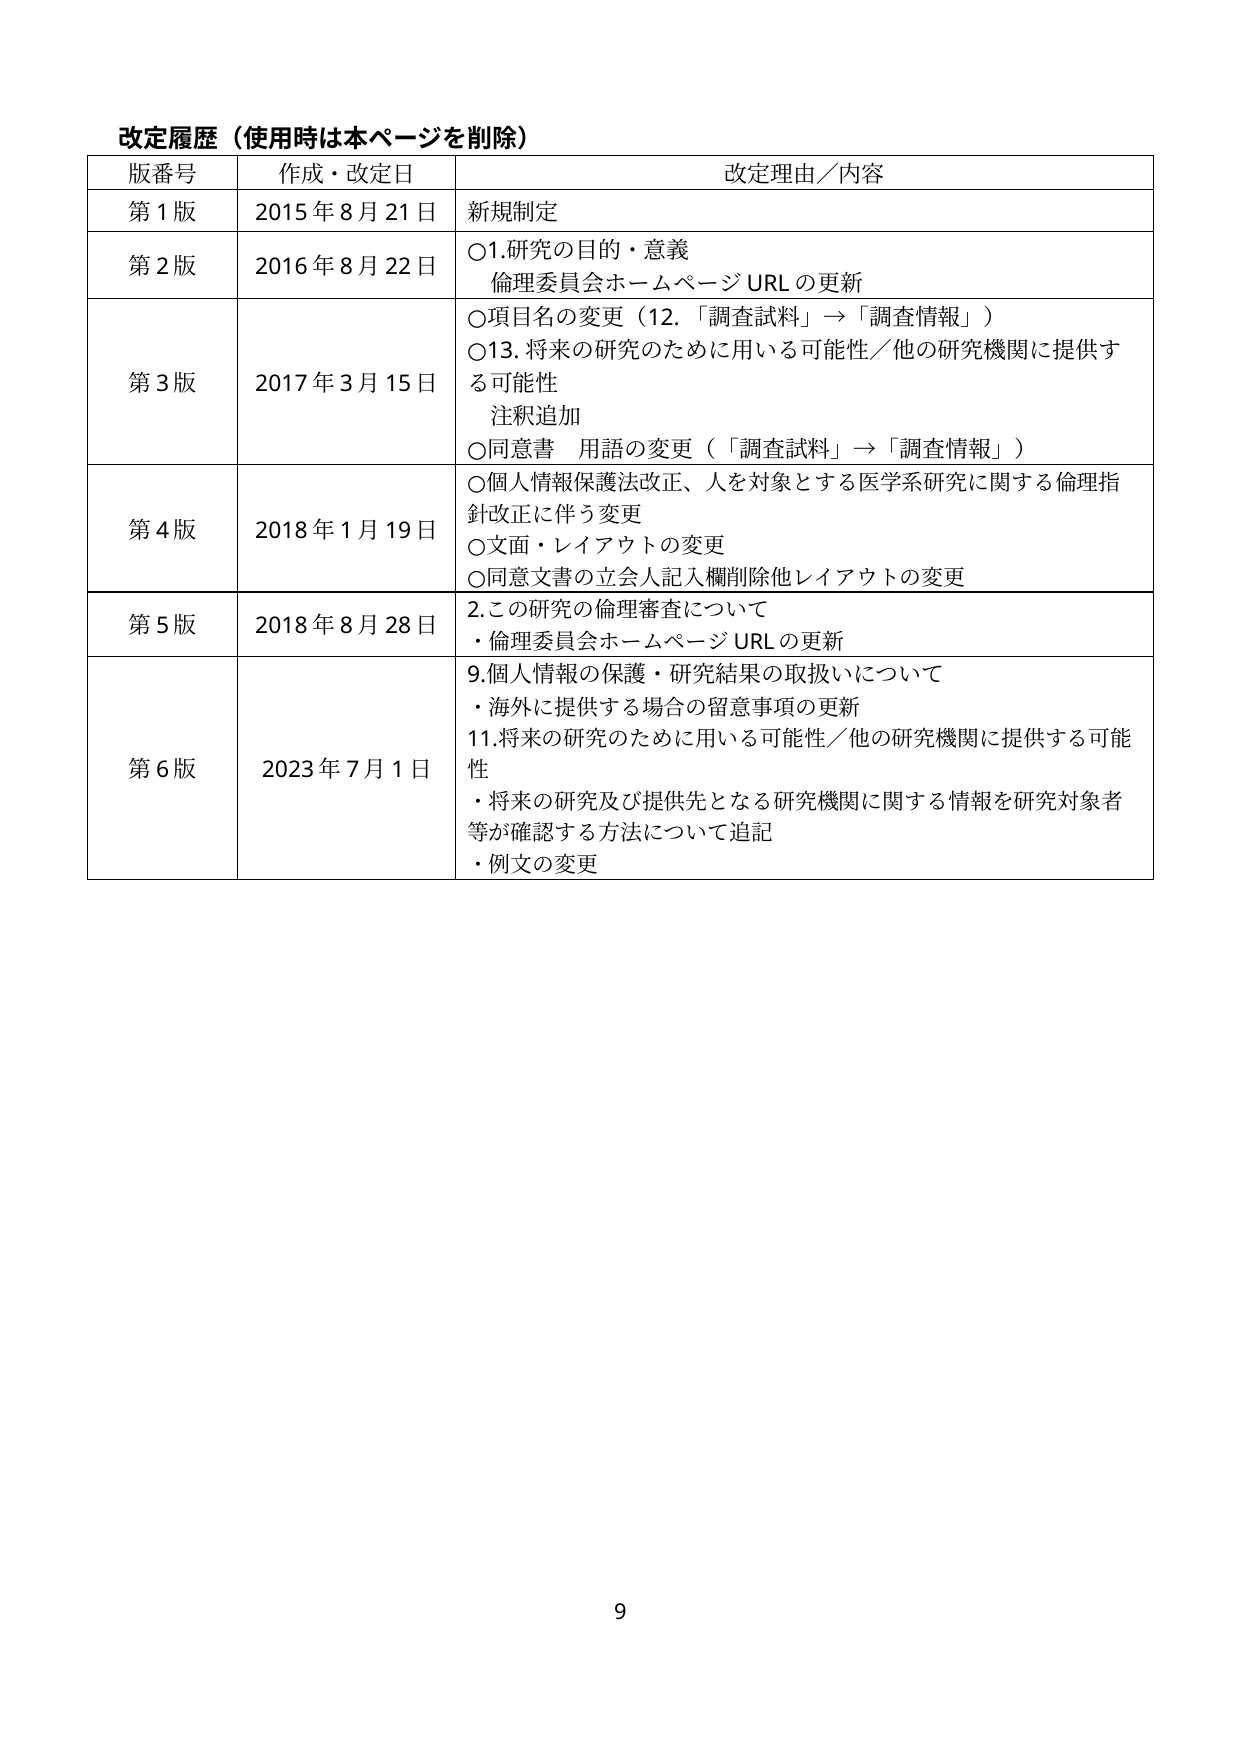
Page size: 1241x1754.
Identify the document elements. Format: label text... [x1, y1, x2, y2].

table_header 作成・改定日 [238, 156, 455, 189]
table_cell 第2版 [88, 232, 237, 298]
table_header 改定理由／内容 [456, 156, 1153, 189]
table_cell 2016年8月22日 [238, 232, 455, 298]
table_cell 第6版 [88, 657, 237, 878]
table_cell 2015年8月21日 [238, 190, 455, 231]
table_cell ○項目名の変更（12. 「調査試料」→「調査情報」） ○13. 将来の研究のために用いる可能性／他の研究機関に提供する可能性 注釈追加 ○同意書 用語の変更（「調査試料」→「調査情報」） [456, 299, 1153, 464]
table_header 版番号 [88, 156, 237, 189]
table_cell 2017年3月15日 [238, 299, 455, 464]
table_cell 第5版 [88, 593, 237, 656]
table_cell ○1.研究の目的・意義 倫理委員会ホームページURLの更新 [456, 232, 1153, 298]
table_cell 第1版 [88, 190, 237, 231]
table_cell 9.個人情報の保護・研究結果の取扱いについて ・海外に提供する場合の留意事項の更新 11.将来の研究のために用いる可能性／他の研究機関に提供する可能性 ・将来の研究及び提供先となる研究機関に関する情報を研究対象者等が確認する方法について追記 ・例文の変更 [456, 657, 1153, 878]
table_cell 2018年8月28日 [238, 593, 455, 656]
table_cell 第4版 [88, 465, 237, 591]
table_cell 2023年7月1日 [238, 657, 455, 878]
text 改定履歴（使用時は本ページを削除） [118, 118, 1122, 155]
table_cell 2018年1月19日 [238, 465, 455, 591]
table_cell 第3版 [88, 299, 237, 464]
table_cell 2.この研究の倫理審査について ・倫理委員会ホームページURLの更新 [456, 593, 1153, 656]
table_cell 新規制定 [456, 190, 1153, 231]
table_cell ○個人情報保護法改正、人を対象とする医学系研究に関する倫理指針改正に伴う変更 ○文面・レイアウトの変更 ○同意文書の立会人記入欄削除他レイアウトの変更 [456, 465, 1153, 591]
